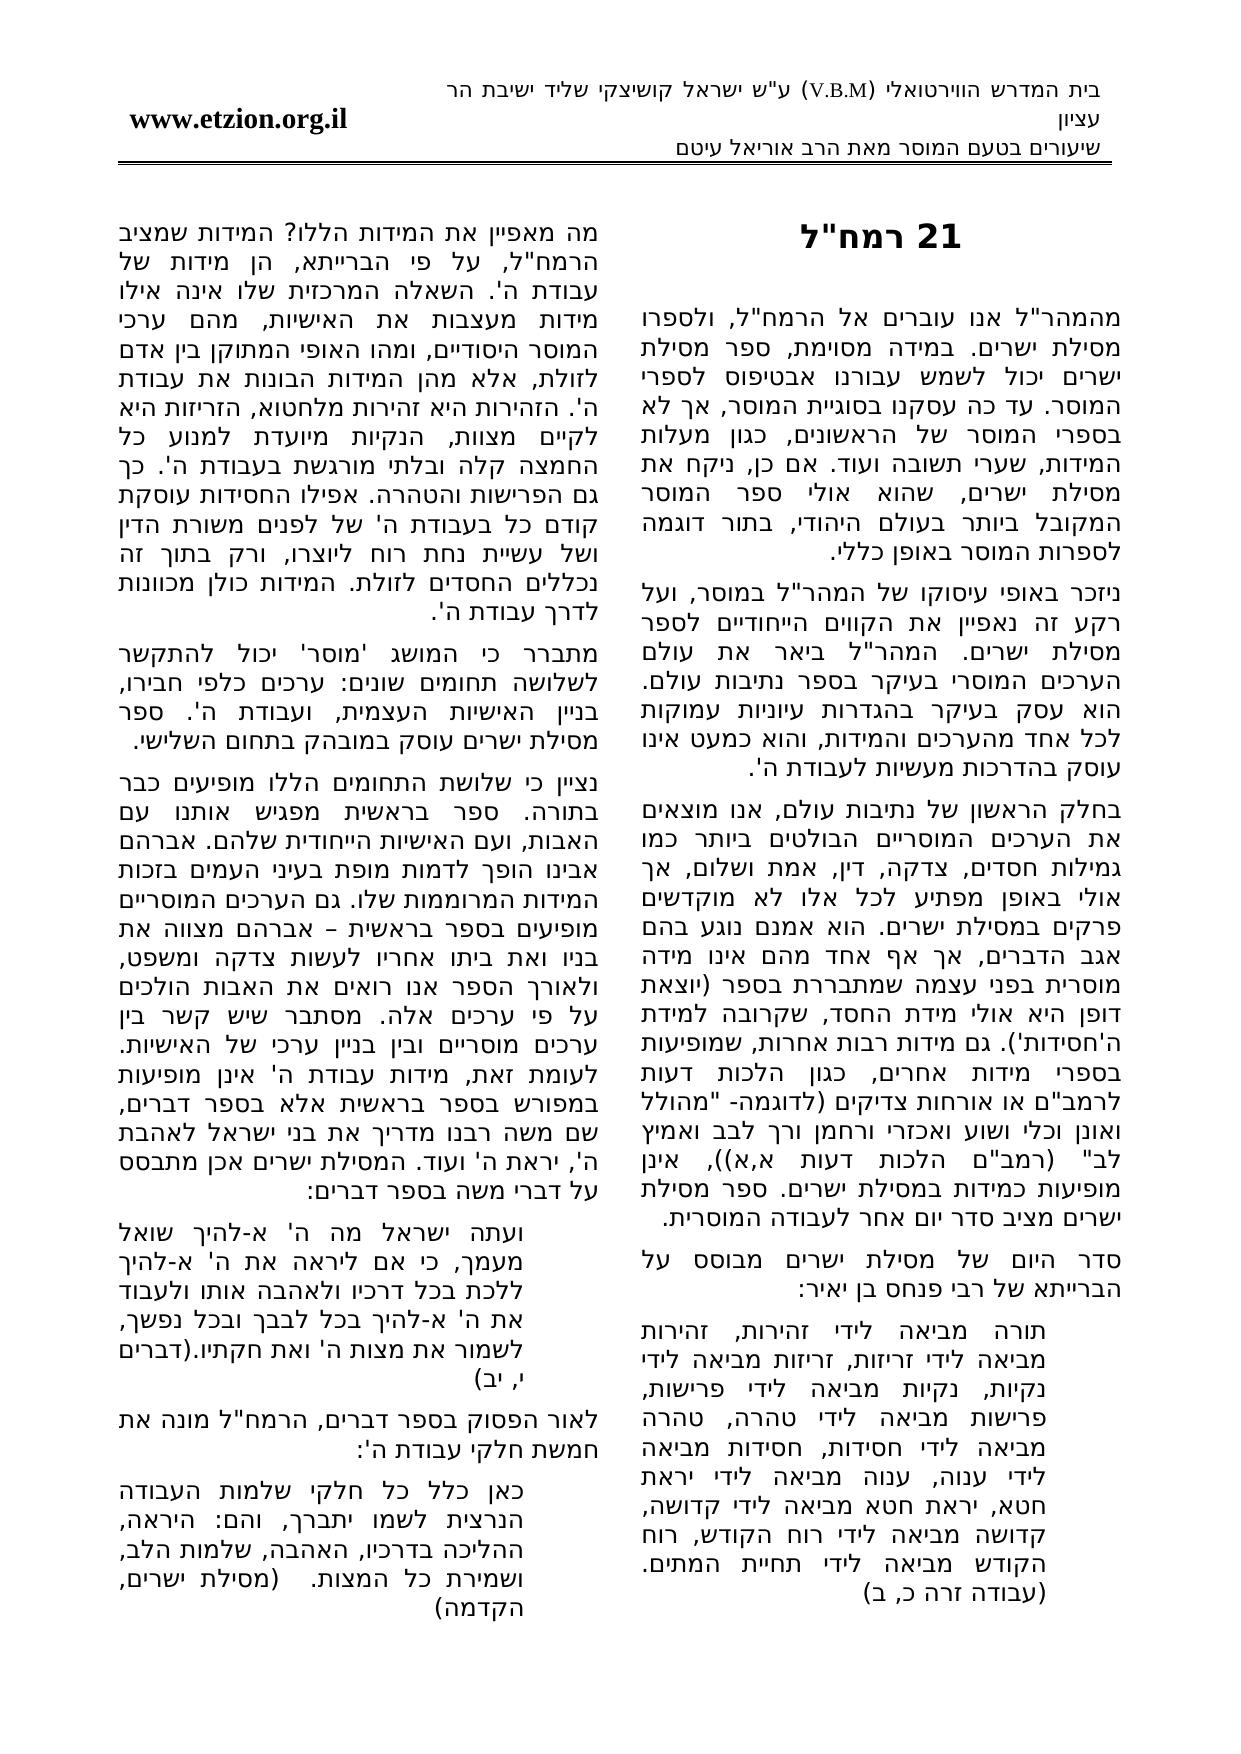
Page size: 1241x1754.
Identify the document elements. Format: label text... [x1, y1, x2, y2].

text מהמהר"ל אנו עוברים אל הרמח"ל, ולספרו מסילת ישרים. במידה מסוימת, ספר מסילת ישרים יכול לשמש עבורנו אבטיפוס לספרי המוסר. עד כה עסקנו בסוגיית המוסר, אך לא בספרי המוסר של הראשונים, כגון מעלות המידות, שערי תשובה ועוד. אם כן, ניקח את מסילת ישרים, שהוא אולי ספר המוסר המקובל ביותר בעולם היהודי, בתור דוגמה לספרות המוסר באופן כללי. [641, 303, 1122, 566]
text תורה מביאה לידי זהירות, זהירות מביאה לידי זריזות, זריזות מביאה לידי נקיות, נקיות מביאה לידי פרישות, פרישות מביאה לידי טהרה, טהרה מביאה לידי חסידות, חסידות מביאה לידי ענוה, ענוה מביאה לידי יראת חטא, יראת חטא מביאה לידי קדושה, קדושה מביאה לידי רוח הקודש, רוח הקודש מביאה לידי תחיית המתים. (עבודה זרה כ, ב) [641, 1316, 1047, 1608]
text כאן כלל כל חלקי שלמות העבודה הנרצית לשמו יתברך, והם: היראה, ההליכה בדרכיו, האהבה, שלמות הלב, ושמירת כל המצות. (מסילת ישרים, הקדמה) [118, 1476, 524, 1622]
text לאור הפסוק בספר דברים, הרמח"ל מונה את חמשת חלקי עבודת ה': [118, 1406, 599, 1464]
text ניזכר באופי עיסוקו של המהר"ל במוסר, ועל רקע זה נאפיין את הקווים הייחודיים לספר מסילת ישרים. המהר"ל ביאר את עולם הערכים המוסרי בעיקר בספר נתיבות עולם. הוא עסק בעיקר בהגדרות עיוניות עמוקות לכל אחד מהערכים והמידות, והוא כמעט אינו עוסק בהדרכות מעשיות לעבודת ה'. [641, 578, 1122, 783]
text נציין כי שלושת התחומים הללו מופיעים כבר בתורה. ספר בראשית מפגיש אותנו עם האבות, ועם האישיות הייחודית שלהם. אברהם אבינו הופך לדמות מופת בעיני העמים בזכות המידות המרוממות שלו. גם הערכים המוסריים מופיעים בספר בראשית – אברהם מצווה את בניו ואת ביתו אחריו לעשות צדקה ומשפט, ולאורך הספר אנו רואים את האבות הולכים על פי ערכים אלה. מסתבר שיש קשר בין ערכים מוסריים ובין בניין ערכי של האישיות. לעומת זאת, מידות עבודת ה' אינן מופיעות במפורש בספר בראשית אלא בספר דברים, שם משה רבנו מדריך את בני ישראל לאהבת ה', יראת ה' ועוד. המסילת ישרים אכן מתבסס על דברי משה בספר דברים: [118, 768, 599, 1206]
text מתברר כי המושג 'מוסר' יכול להתקשר לשלושה תחומים שונים: ערכים כלפי חבירו, בניין האישיות העצמית, ועבודת ה'. ספר מסילת ישרים עוסק במובהק בתחום השלישי. [118, 639, 599, 756]
text ועתה ישראל מה ה' א-להיך שואל מעמך, כי אם ליראה את ה' א-להיך ללכת בכל דרכיו ולאהבה אותו ולעבוד את ה' א-להיך בכל לבבך ובכל נפשך, לשמור את מצות ה' ואת חקתיו.(דברים י, יב) [118, 1218, 524, 1393]
text סדר היום של מסילת ישרים מבוסס על הברייתא של רבי פנחס בן יאיר: [641, 1245, 1122, 1303]
text מה מאפיין את המידות הללו? המידות שמציב הרמח"ל, על פי הברייתא, הן מידות של עבודת ה'. השאלה המרכזית שלו אינה אילו מידות מעצבות את האישיות, מהם ערכי המוסר היסודיים, ומהו האופי המתוקן בין אדם לזולת, אלא מהן המידות הבונות את עבודת ה'. הזהירות היא זהירות מלחטוא, הזריזות היא לקיים מצוות, הנקיות מיועדת למנוע כל החמצה קלה ובלתי מורגשת בעבודת ה'. כך גם הפרישות והטהרה. אפילו החסידות עוסקת קודם כל בעבודת ה' של לפנים משורת הדין ושל עשיית נחת רוח ליוצרו, ורק בתוך זה נכללים החסדים לזולת. המידות כולן מכוונות לדרך עבודת ה'. [118, 218, 599, 626]
text בחלק הראשון של נתיבות עולם, אנו מוצאים את הערכים המוסריים הבולטים ביותר כמו גמילות חסדים, צדקה, דין, אמת ושלום, אך אולי באופן מפתיע לכל אלו לא מוקדשים פרקים במסילת ישרים. הוא אמנם נוגע בהם אגב הדברים, אך אף אחד מהם אינו מידה מוסרית בפני עצמה שמתבררת בספר (יוצאת דופן היא אולי מידת החסד, שקרובה למידת ה'חסידות'). גם מידות רבות אחרות, שמופיעות בספרי מידות אחרים, כגון הלכות דעות לרמב"ם או אורחות צדיקים (לדוגמה- "מהולל ואונן וכלי ושוע ואכזרי ורחמן ורך לבב ואמיץ לב" (רמב"ם הלכות דעות א,א)), אינן מופיעות כמידות במסילת ישרים. ספר מסילת ישרים מציב סדר יום אחר לעבודה המוסרית. [641, 795, 1122, 1233]
subtitle 21 רמח"ל [641, 218, 1122, 256]
